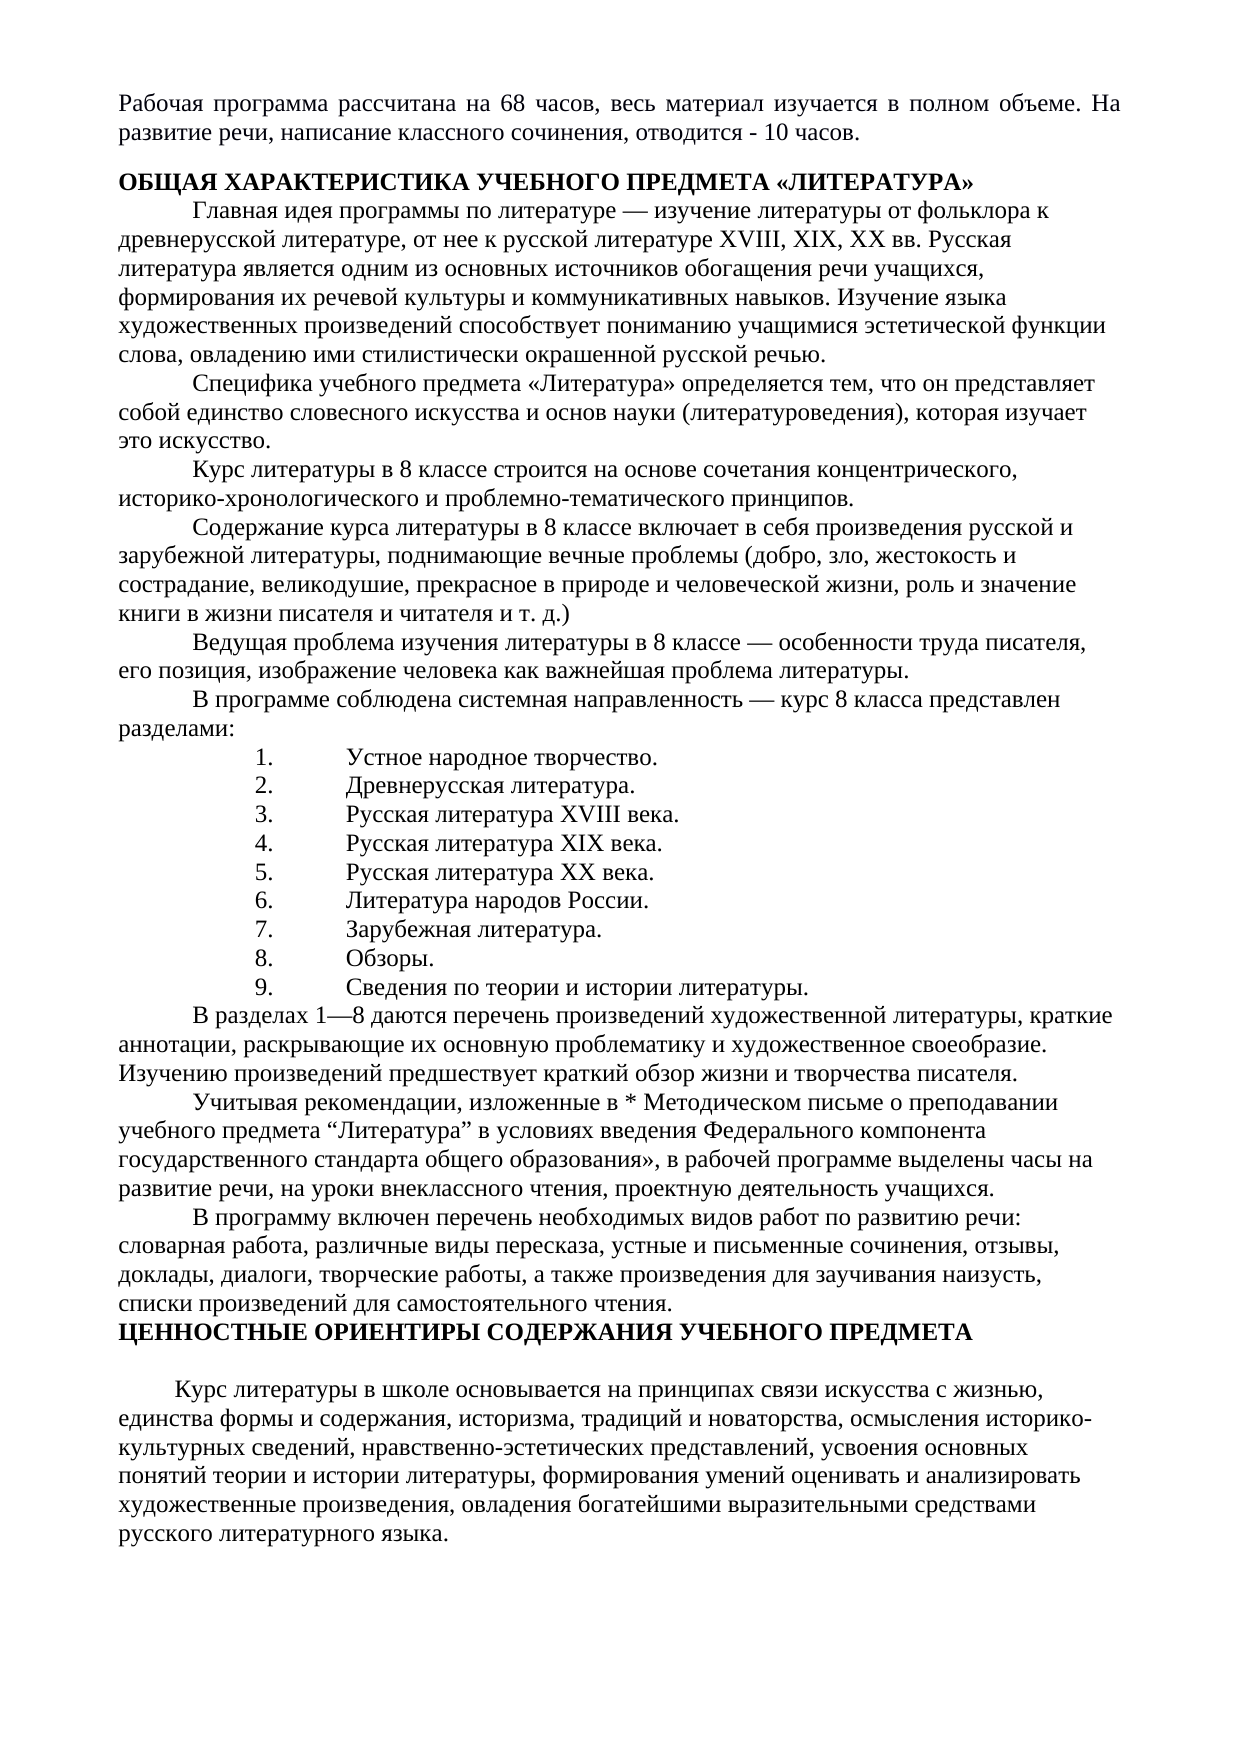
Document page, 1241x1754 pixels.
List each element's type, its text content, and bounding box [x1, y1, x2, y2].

text Рабочая программа рассчитана на 68 часов, весь материал изучается в полном объеме. На развитие речи, написание классного сочинения, отводится - 10 часов. [118, 88, 1122, 146]
text В программе соблюдена системная направленность — курс 8 класса представлен разделами: [118, 684, 1122, 742]
text В разделах 1—8 даются перечень произведений художественной литературы, краткие аннотации, раскрывающие их основную проблематику и художественное своеобразие. Изучению произведений предшествует краткий обзор жизни и творчества писателя. [118, 1001, 1122, 1087]
text ОБЩАЯ ХАРАКТЕРИСТИКА УЧЕБНОГО ПРЕДМЕТА «ЛИТЕРАТУРА» [118, 167, 1122, 196]
text Содержание курса литературы в 8 классе включает в себя произведения русской и зарубежной литературы, поднимающие вечные проблемы (добро, зло, жестокость и сострадание, великодушие, прекрасное в природе и человеческой жизни, роль и значение книги в жизни писателя и читателя и т. д.) [118, 512, 1122, 627]
text ЦЕННОСТНЫЕ ОРИЕНТИРЫ СОДЕРЖАНИЯ УЧЕБНОГО ПРЕДМЕТА [118, 1317, 1122, 1346]
list Обзоры. [181, 943, 1122, 972]
list Древнерусская литература. [181, 771, 1122, 799]
text Главная идея программы по литературе — изучение литературы от фольклора к древнерусской литературе, от нее к русской литературе XVIII, XIX, XX вв. Русская литература является одним из основных источников обогащения речи учащихся, формирования их речевой культуры и коммуникативных навыков. Изучение языка художественных произведений способствует пониманию учащимися эстетической функции слова, овладению ими стилистически окрашенной русской речью. [118, 196, 1122, 368]
list Русская литература XIX века. [181, 828, 1122, 857]
list Устное народное творчество. [181, 742, 1122, 771]
list Зарубежная литература. [181, 914, 1122, 943]
text Курс литературы в 8 классе строится на основе сочетания концентрического, историко-хронологического и проблемно-тематического принципов. [118, 454, 1122, 512]
text Учитывая рекомендации, изложенные в * Методическом письме о преподавании учебного предмета “Литература” в условиях введения Федерального компонента государственного стандарта общего образования», в рабочей программе выделены часы на развитие речи, на уроки внеклассного чтения, проектную деятельность учащихся. [118, 1087, 1122, 1202]
text Курс литературы в школе основывается на принципах связи искусства с жизнью, единства формы и содержания, историзма, традиций и новаторства, осмысления историко-культурных сведений, нравственно-эстетических представлений, усвоения основных понятий теории и истории литературы, формирования умений оценивать и анализировать художественные произведения, овладения богатейшими выразительными средствами русского литературного языка. [118, 1346, 1122, 1547]
list Литература народов России. [181, 886, 1122, 914]
list Русская литература XVIII века. [181, 799, 1122, 828]
list Сведения по теории и истории литературы. [181, 972, 1122, 1001]
text Ведущая проблема изучения литературы в 8 классе — особенности труда писателя, его позиция, изображение человека как важнейшая проблема литературы. [118, 627, 1122, 684]
text В программу включен перечень необходимых видов работ по развитию речи: словарная работа, различные виды пересказа, устные и письменные сочинения, отзывы, доклады, диалоги, творческие работы, а также произведения для заучивания наизусть, списки произведений для самостоятельного чтения. [118, 1202, 1122, 1317]
text Специфика учебного предмета «Литература» определяется тем, что он представляет собой единство словесного искусства и основ науки (литературоведения), которая изучает это искусство. [118, 368, 1122, 454]
list Русская литература XX века. [181, 857, 1122, 886]
